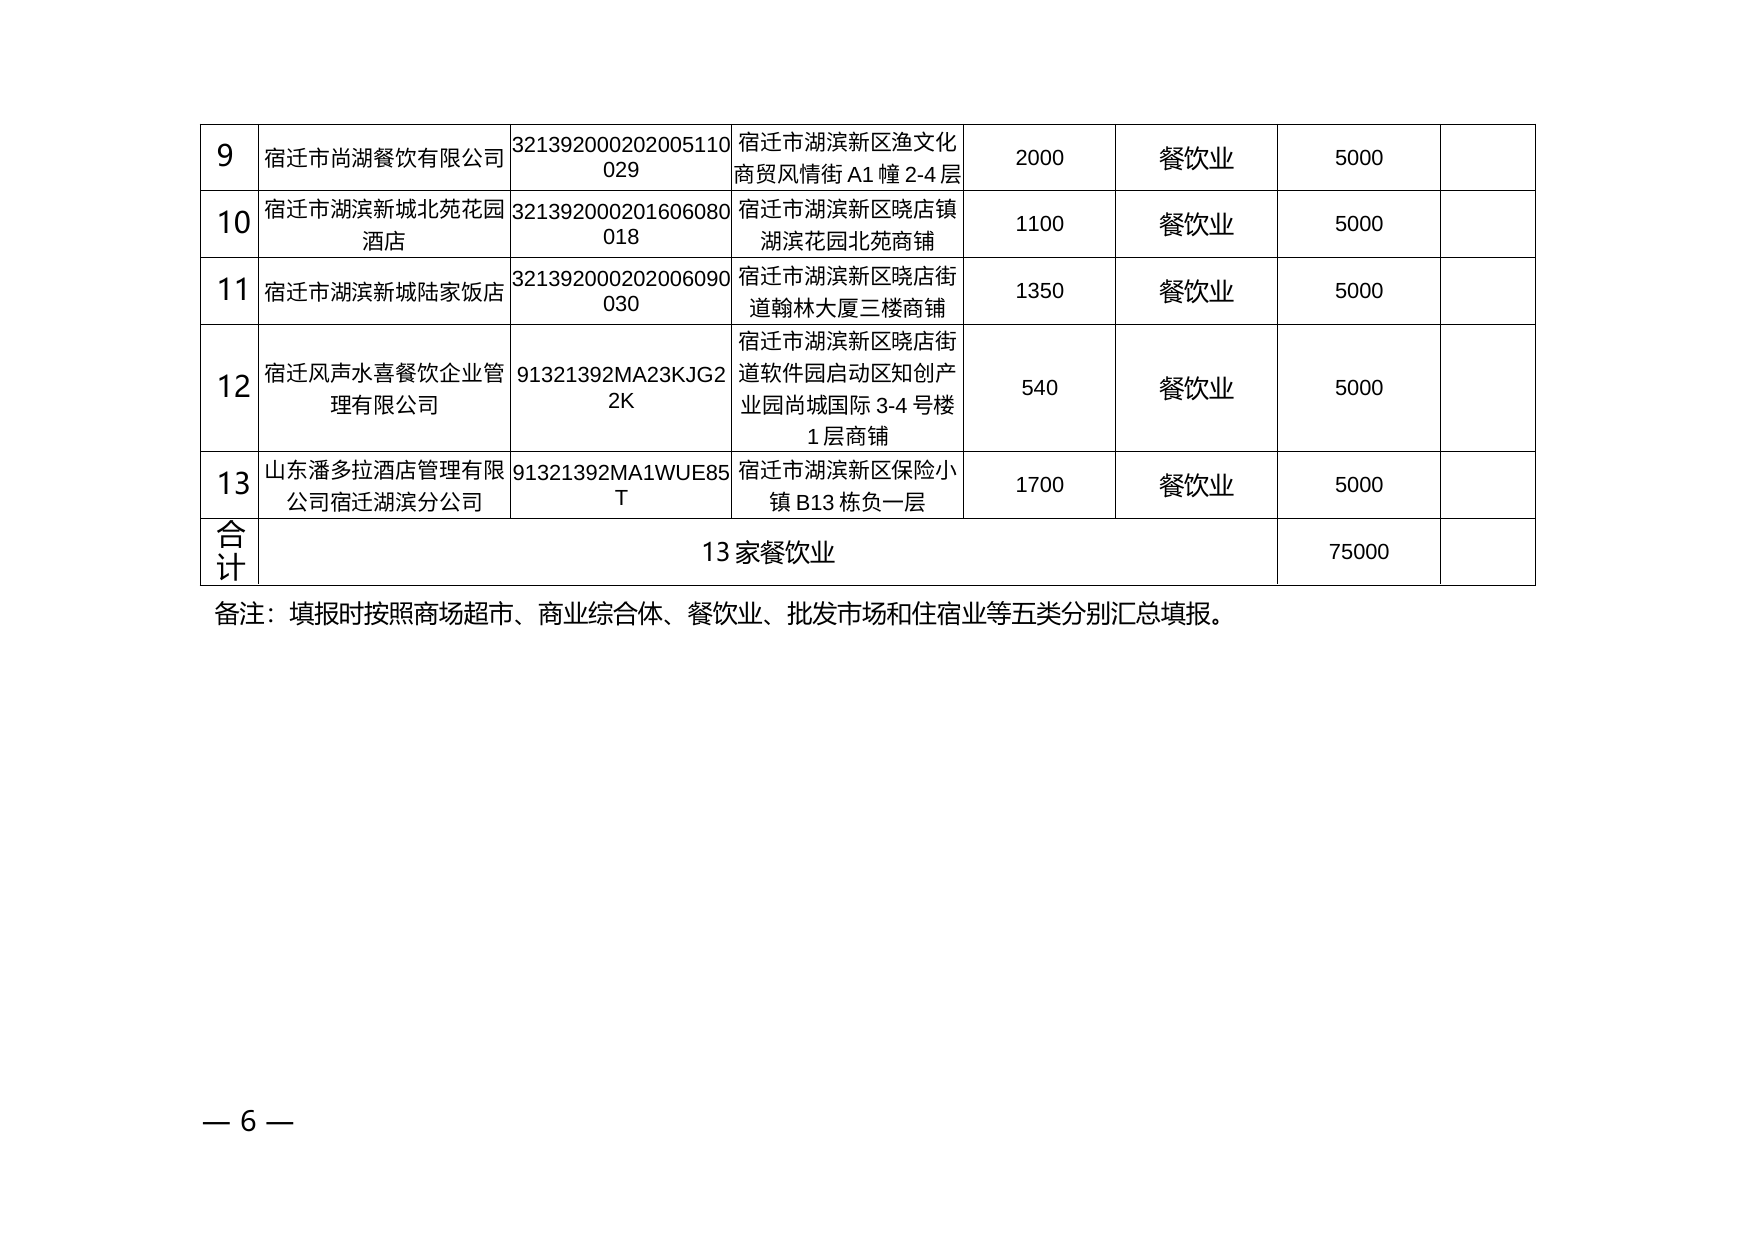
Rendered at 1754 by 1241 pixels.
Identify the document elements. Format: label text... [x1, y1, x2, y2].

table_cell 321392000202006090030 [511, 258, 731, 324]
table_cell 5000 [1278, 191, 1440, 257]
text 备注：填报时按照商场超市、商业综合体、餐饮业、批发市场和住宿业等五类分别汇总填报。 [214, 600, 1537, 628]
table_cell 13家餐饮业 [259, 519, 1277, 584]
table_cell 321392000202005110029 [511, 125, 731, 190]
table_cell 5000 [1278, 125, 1440, 190]
table_cell 91321392MA23KJG22K [511, 325, 731, 451]
table_cell 宿迁市湖滨新区晓店镇湖滨花园北苑商铺 [732, 191, 963, 257]
table_cell 合计 [201, 519, 258, 584]
table_cell 餐饮业 [1116, 191, 1277, 257]
table_cell 餐饮业 [1116, 452, 1277, 518]
table_cell 540 [964, 325, 1115, 451]
table_cell 宿迁市尚湖餐饮有限公司 [259, 125, 510, 190]
table_cell 9 [201, 125, 258, 190]
table_cell 91321392MA1WUE85T [511, 452, 731, 518]
table_cell 1350 [964, 258, 1115, 324]
table_cell [1441, 452, 1535, 518]
table_cell 餐饮业 [1116, 125, 1277, 190]
table_cell 5000 [1278, 325, 1440, 451]
table_cell 宿迁市湖滨新区保险小镇B13栋负一层 [732, 452, 963, 518]
table_cell 宿迁市湖滨新区晓店街道翰林大厦三楼商铺 [732, 258, 963, 324]
table_cell 宿迁市湖滨新区渔文化商贸风情街A1幢2-4层 [732, 125, 963, 190]
table_cell 宿迁风声水喜餐饮企业管理有限公司 [259, 325, 510, 451]
table_cell [1441, 325, 1535, 451]
table_cell 1100 [964, 191, 1115, 257]
table_cell 75000 [1278, 519, 1440, 584]
table_cell 321392000201606080018 [511, 191, 731, 257]
table_cell 12 [201, 325, 258, 451]
table_cell 10 [201, 191, 258, 257]
table_cell 餐饮业 [1116, 325, 1277, 451]
table_cell 宿迁市湖滨新城北苑花园酒店 [259, 191, 510, 257]
table_cell [1441, 191, 1535, 257]
table_cell 5000 [1278, 452, 1440, 518]
table_cell 2000 [964, 125, 1115, 190]
table_cell 宿迁市湖滨新城陆家饭店 [259, 258, 510, 324]
table_cell 宿迁市湖滨新区晓店街道软件园启动区知创产业园尚城国际3-4号楼1层商铺 [732, 325, 963, 451]
table_cell [1441, 258, 1535, 324]
table_cell 5000 [1278, 258, 1440, 324]
table_cell 13 [201, 452, 258, 518]
table_cell 11 [201, 258, 258, 324]
table_cell 餐饮业 [1116, 258, 1277, 324]
table_cell [1441, 519, 1535, 584]
table_cell 1700 [964, 452, 1115, 518]
table_cell [1441, 125, 1535, 190]
table_cell 山东潘多拉酒店管理有限公司宿迁湖滨分公司 [259, 452, 510, 518]
